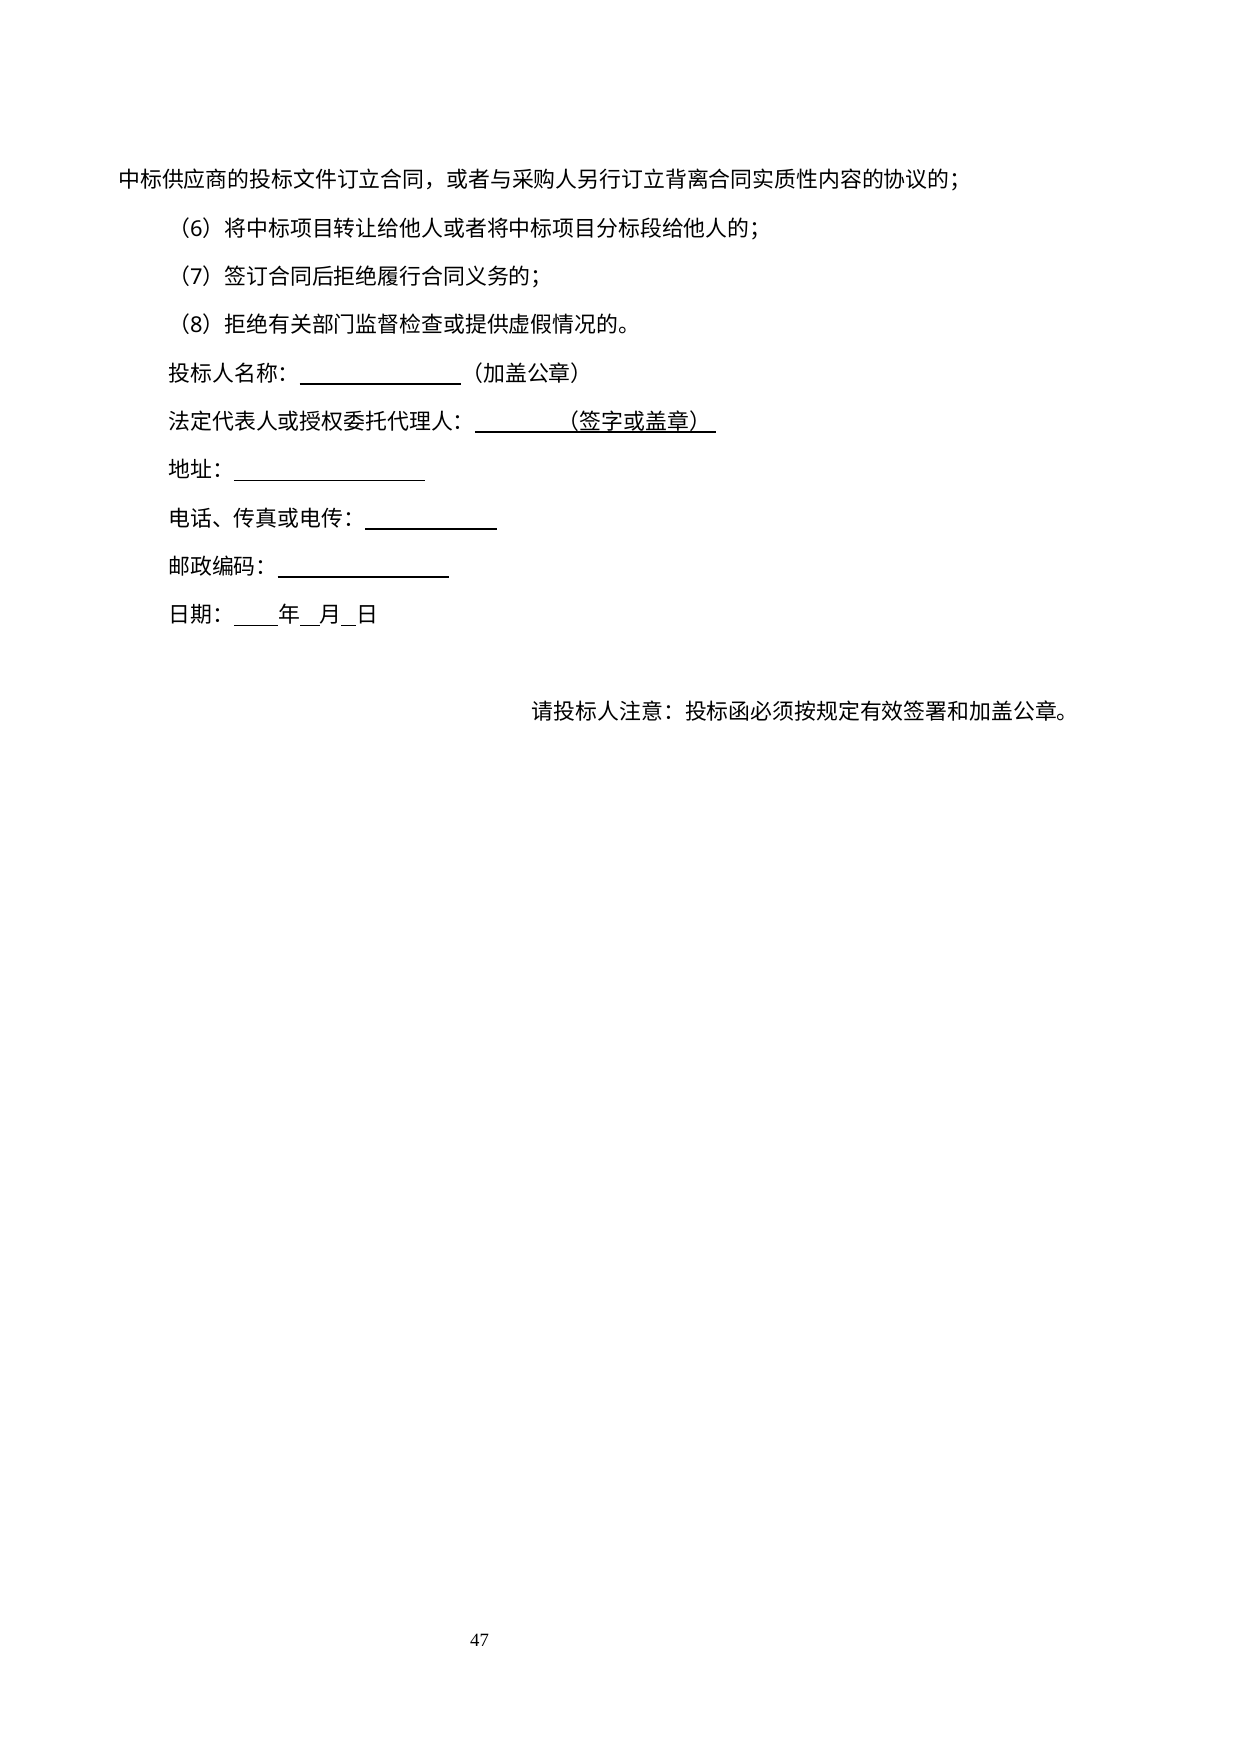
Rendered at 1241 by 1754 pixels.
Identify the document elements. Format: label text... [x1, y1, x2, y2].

text 电话、传真或电传： [118, 500, 1122, 533]
text 请投标人注意：投标函必须按规定有效签署和加盖公章。 [118, 694, 1078, 726]
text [118, 162, 1122, 194]
text 投标人名称： （加盖公章） [118, 355, 1122, 388]
text 法定代表人或授权委托代理人： （签字或盖章） [118, 404, 1122, 436]
text （8）拒绝有关部门监督检查或提供虚假情况的。 [118, 307, 1122, 339]
text （6）将中标项目转让给他人或者将中标项目分标段给他人的； [118, 210, 1122, 243]
text 地址： [118, 452, 1122, 484]
text （7）签订合同后拒绝履行合同义务的； [118, 259, 1122, 291]
text 邮政编码： [118, 549, 1122, 581]
text 日期： 年 月 日 [118, 597, 1122, 629]
